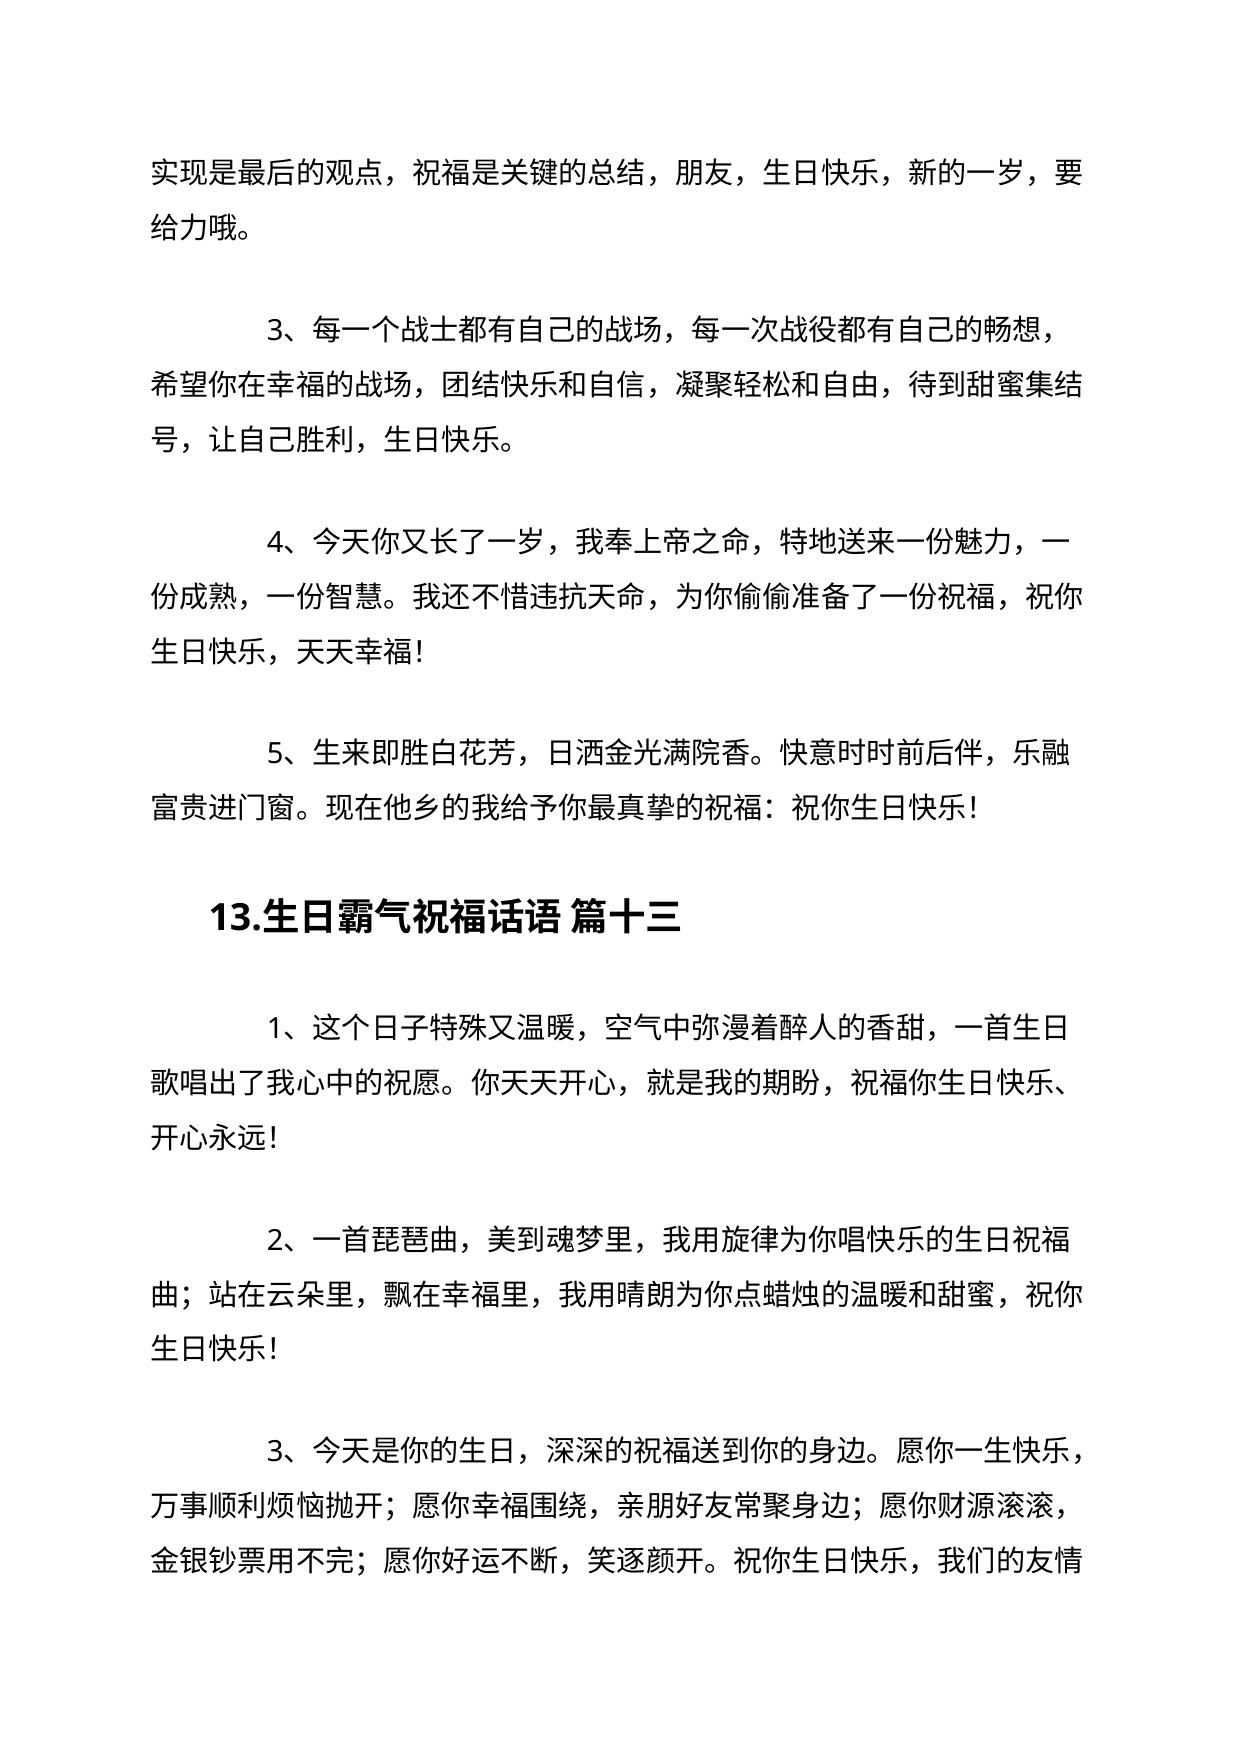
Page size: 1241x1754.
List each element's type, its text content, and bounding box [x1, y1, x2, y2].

text 2、一首琵琶曲，美到魂梦里，我用旋律为你唱快乐的生日祝福曲；站在云朵里，飘在幸福里，我用晴朗为你点蜡烛的温暖和甜蜜，祝你生日快乐！ [150, 1216, 1090, 1368]
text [150, 1428, 1090, 1580]
text 13.生日霸气祝福话语 篇十三 [150, 887, 1090, 941]
text 1、这个日子特殊又温暖，空气中弥漫着醉人的香甜，一首生日歌唱出了我心中的祝愿。你天天开心，就是我的期盼，祝福你生日快乐、开心永远！ [150, 1004, 1090, 1157]
text 3、每一个战士都有自己的战场，每一次战役都有自己的畅想，希望你在幸福的战场，团结快乐和自信，凝聚轻松和自由，待到甜蜜集结号，让自己胜利，生日快乐。 [150, 307, 1090, 459]
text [150, 150, 1090, 247]
text 5、生来即胜白花芳，日洒金光满院香。快意时时前后伴，乐融富贵进门窗。现在他乡的我给予你最真挚的祝福：祝你生日快乐！ [150, 730, 1090, 827]
text 4、今天你又长了一岁，我奉上帝之命，特地送来一份魅力，一份成熟，一份智慧。我还不惜违抗天命，为你偷偷准备了一份祝福，祝你生日快乐，天天幸福！ [150, 518, 1090, 671]
